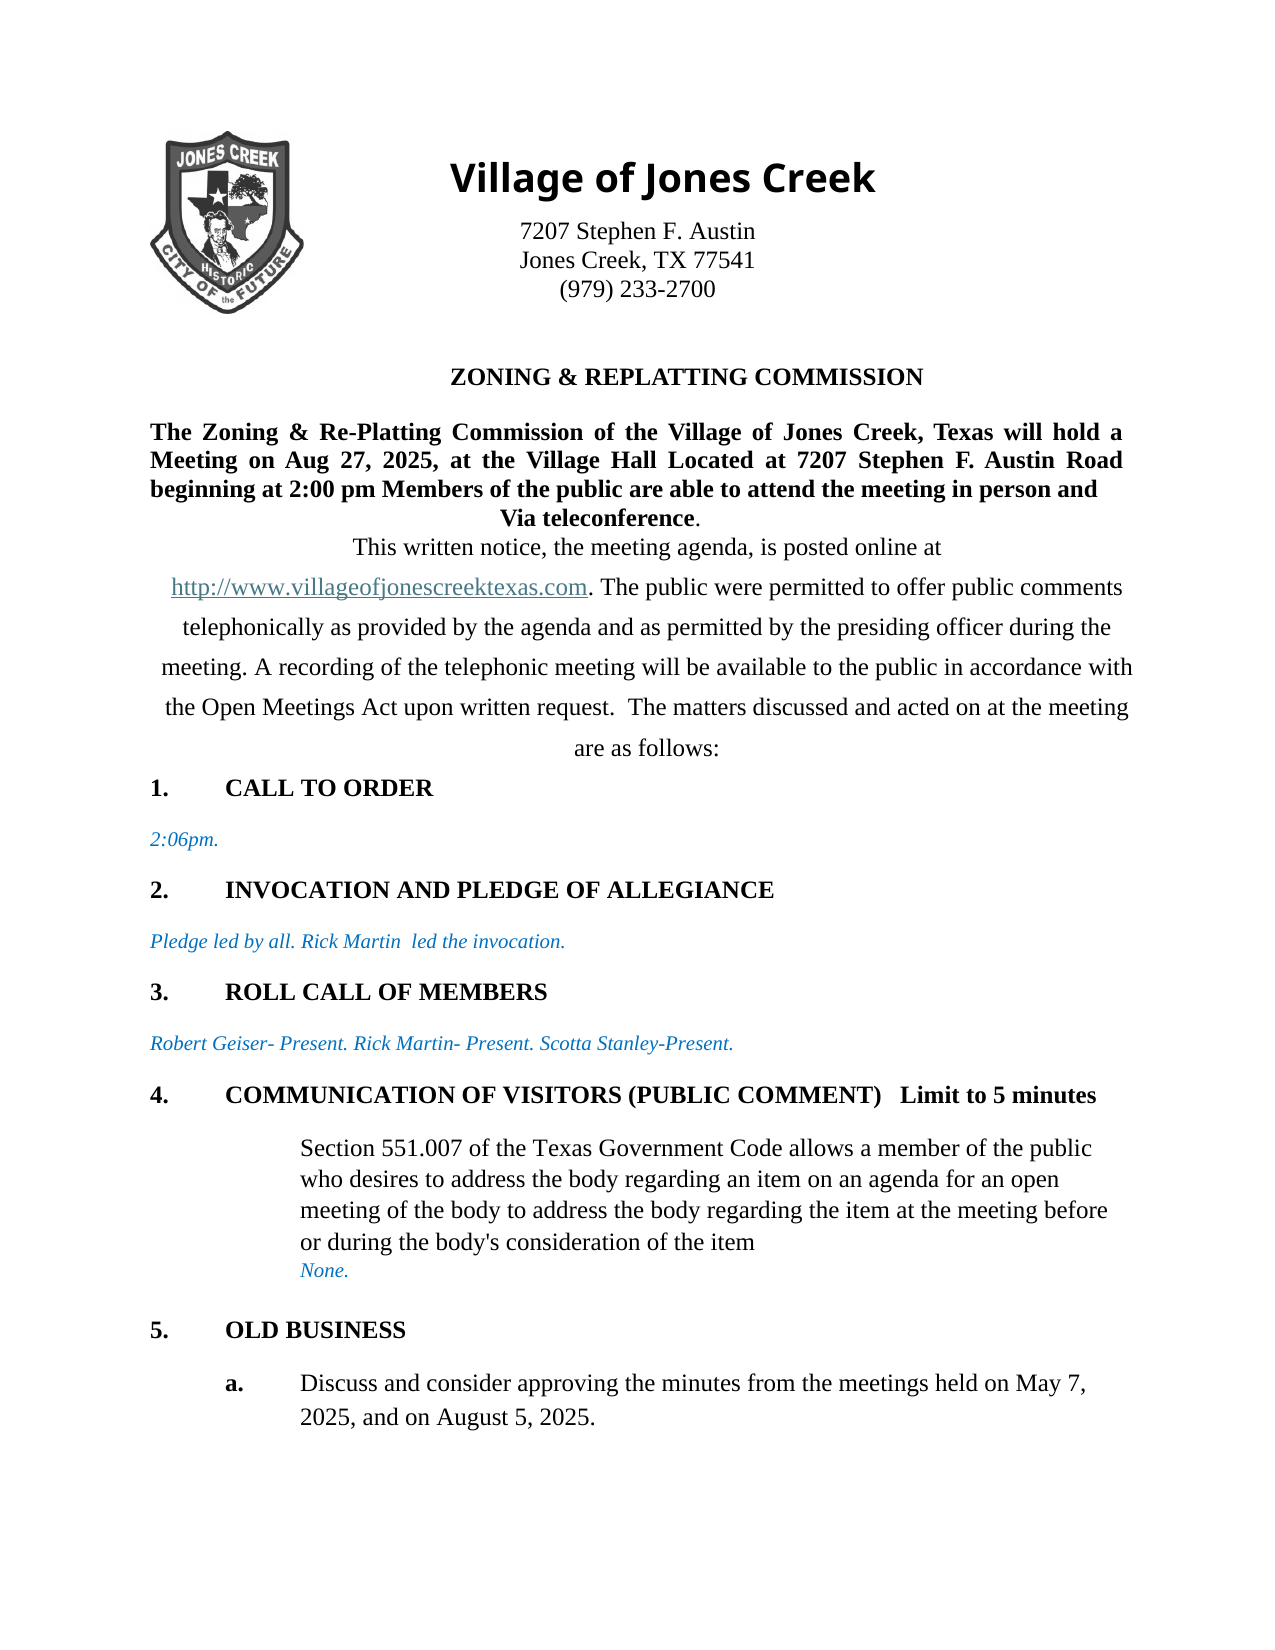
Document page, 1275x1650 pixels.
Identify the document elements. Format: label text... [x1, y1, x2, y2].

text 1. CALL TO ORDER [150, 773, 1125, 802]
text Jones Creek, TX 77541 [304, 245, 1125, 274]
text 4. COMMUNICATION OF VISITORS (PUBLIC COMMENT) Limit to 5 minutes [150, 1080, 1125, 1108]
text 3. ROLL CALL OF MEMBERS [150, 977, 1125, 1006]
text 2. INVOCATION AND PLEDGE OF ALLEGIANCE [150, 875, 1125, 904]
text Village of Jones Creek [304, 150, 1125, 204]
text ZONING & REPLATTING COMMISSION [150, 362, 1125, 391]
text (979) 233-2700 [304, 274, 1125, 303]
text a. Discuss and consider approving the minutes from the meetings held on May 7, 2025, and on August 5, 2025. [150, 1368, 1125, 1430]
text 5. OLD BUSINESS [150, 1315, 1125, 1343]
text 7207 Stephen F. Austin [304, 216, 1125, 245]
text Pledge led by all. Rick Martin led the invocation. [150, 929, 1125, 953]
text This written notice, the meeting agenda, is posted online at http://www.villageofjonescreektexas.com. The public were permitted to offer public comments telephonically as provided by the agenda and as permitted by the presiding officer during the meeting. A recording of the telephonic meeting will be available to the public in accordance with the Open Meetings Act upon written request. The matters discussed and acted on at the meeting are as follows: [150, 532, 1144, 761]
text 2:06pm. [150, 827, 1125, 851]
text Robert Geiser- Present. Rick Martin- Present. Scotta Stanley-Present. [150, 1031, 1125, 1055]
text None. [300, 1258, 1125, 1282]
text The Zoning & Re-Platting Commission of the Village of Jones Creek, Texas will hold a Meeting on Aug 27, 2025, at the Village Hall Located at 7207 Stephen F. Austin Road beginning at 2:00 pm Members of the public are able to attend the meeting in person and [150, 417, 1125, 503]
text Section 551.007 of the Texas Government Code allows a member of the public who desires to address the body regarding an item on an agenda for an open meeting of the body to address the body regarding the item at the meeting before or during the body's consideration of the item [300, 1133, 1125, 1255]
text Via teleconference. [150, 503, 1125, 532]
